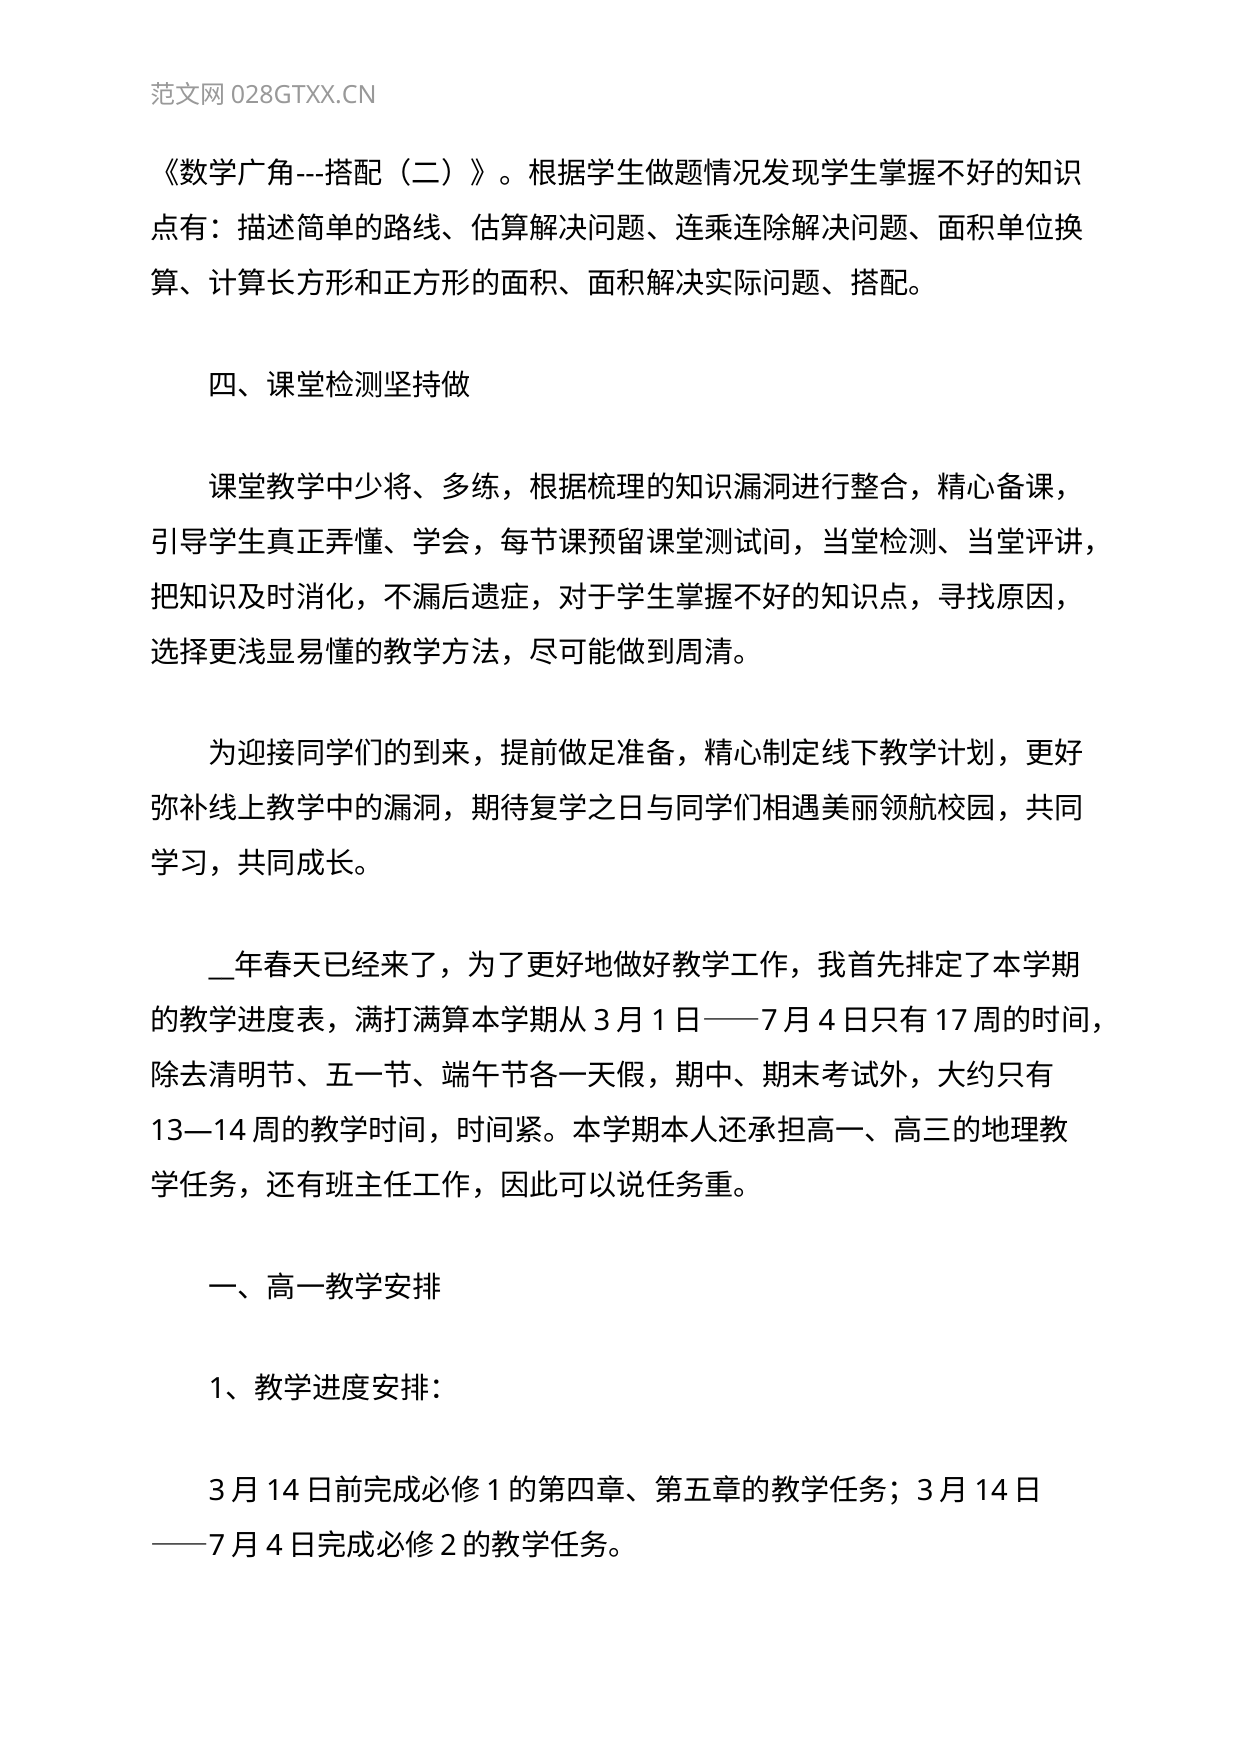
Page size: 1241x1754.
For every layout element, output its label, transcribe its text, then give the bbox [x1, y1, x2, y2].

text 四、课堂检测坚持做 [150, 362, 1090, 404]
text 课堂教学中少将、多练，根据梳理的知识漏洞进行整合，精心备课，引导学生真正弄懂、学会，每节课预留课堂测试间，当堂检测、当堂评讲，把知识及时消化，不漏后遗症，对于学生掌握不好的知识点，寻找原因，选择更浅显易懂的教学方法，尽可能做到周清。 [150, 463, 1090, 670]
text 一、高一教学安排 [150, 1263, 1090, 1305]
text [150, 150, 1090, 302]
text 3月14日前完成必修1的第四章、第五章的教学任务；3月14日——7月4日完成必修2的教学任务。 [150, 1467, 1090, 1564]
text 1、教学进度安排： [150, 1365, 1090, 1407]
text __年春天已经来了，为了更好地做好教学工作，我首先排定了本学期的教学进度表，满打满算本学期从3月1日——7月4日只有17周的时间，除去清明节、五一节、端午节各一天假，期中、期末考试外，大约只有13—14周的教学时间，时间紧。本学期本人还承担高一、高三的地理教学任务，还有班主任工作，因此可以说任务重。 [150, 941, 1090, 1204]
text 为迎接同学们的到来，提前做足准备，精心制定线下教学计划，更好弥补线上教学中的漏洞，期待复学之日与同学们相遇美丽领航校园，共同学习，共同成长。 [150, 730, 1090, 882]
